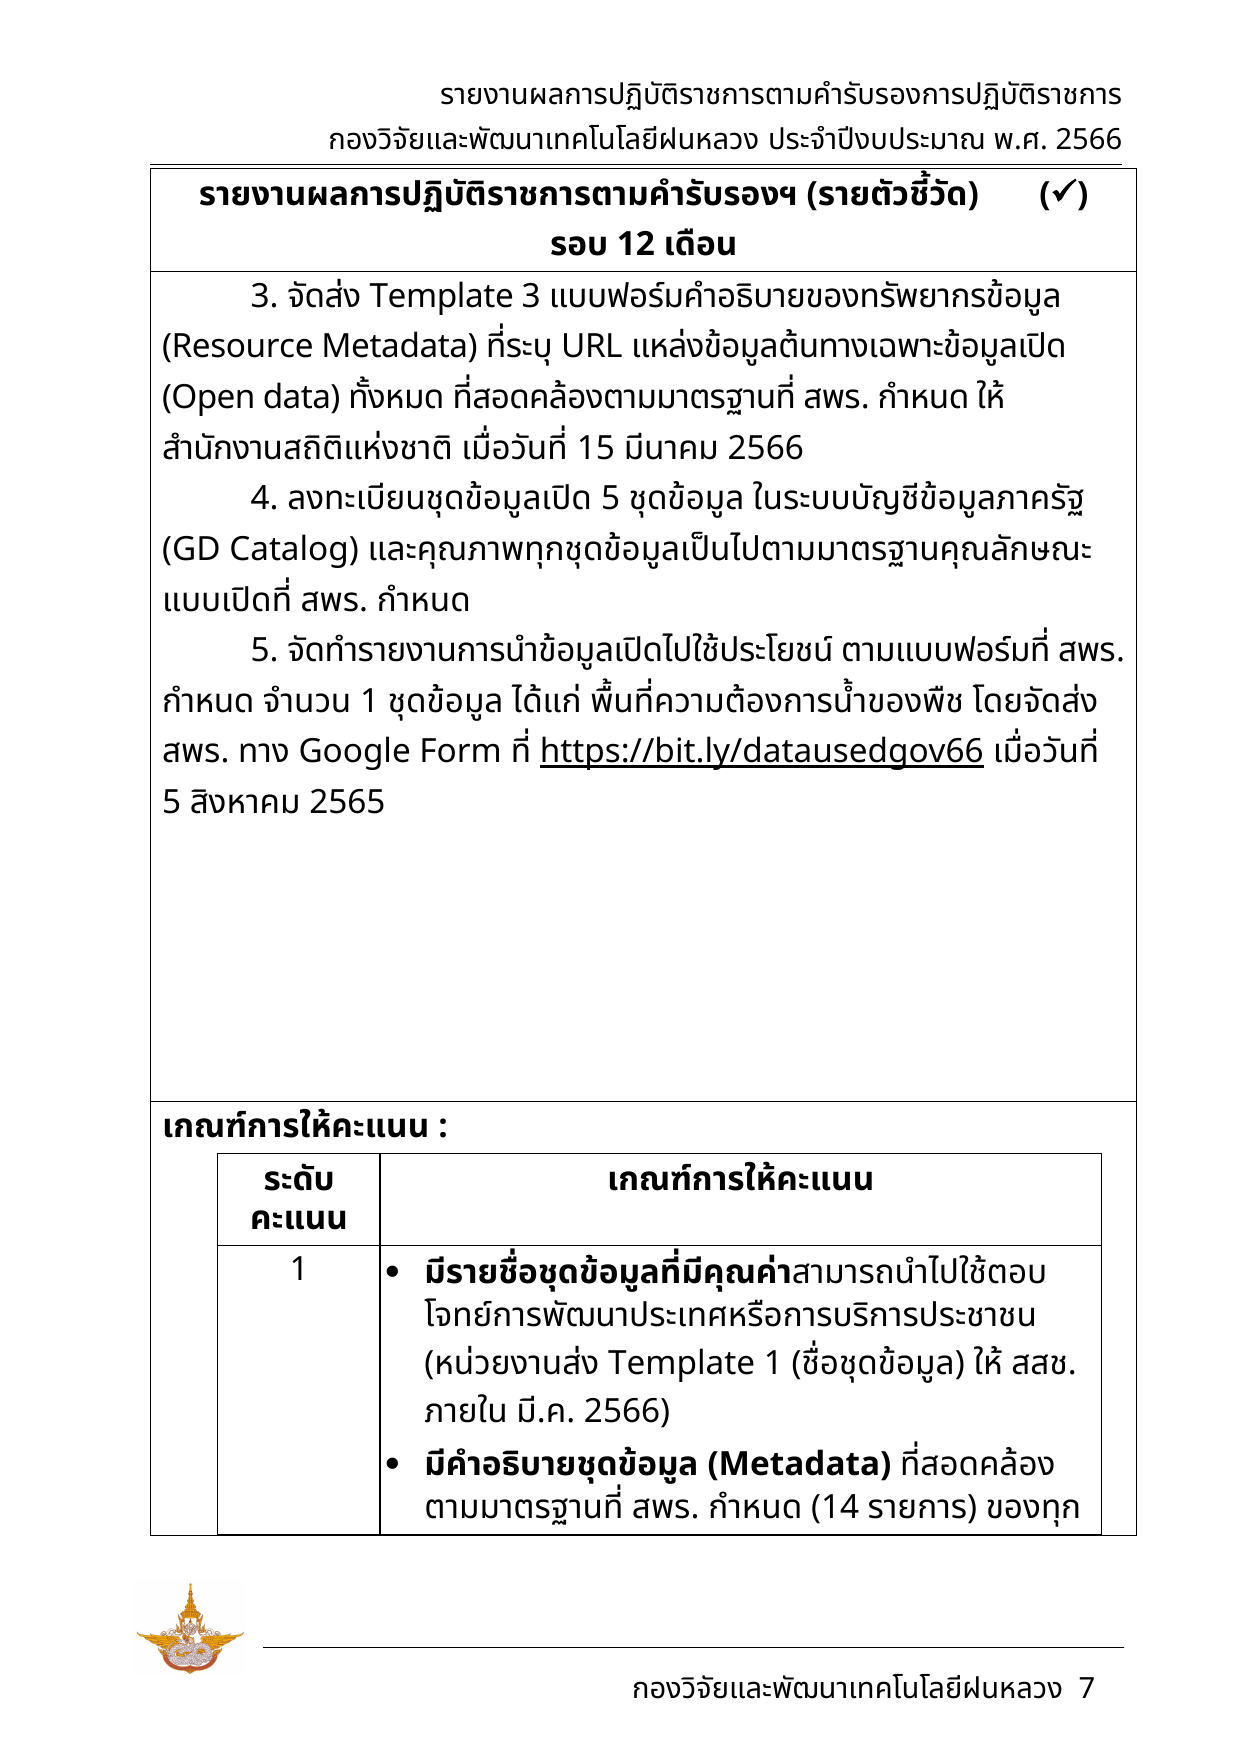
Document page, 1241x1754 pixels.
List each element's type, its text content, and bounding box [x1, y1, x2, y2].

table_header รายงานผลการปฏิบัติราชการตามคำรับรองฯ (รายตัวชี้วัด) () รอบ 12 เดือน [151, 169, 1136, 271]
picture [132, 1579, 247, 1676]
